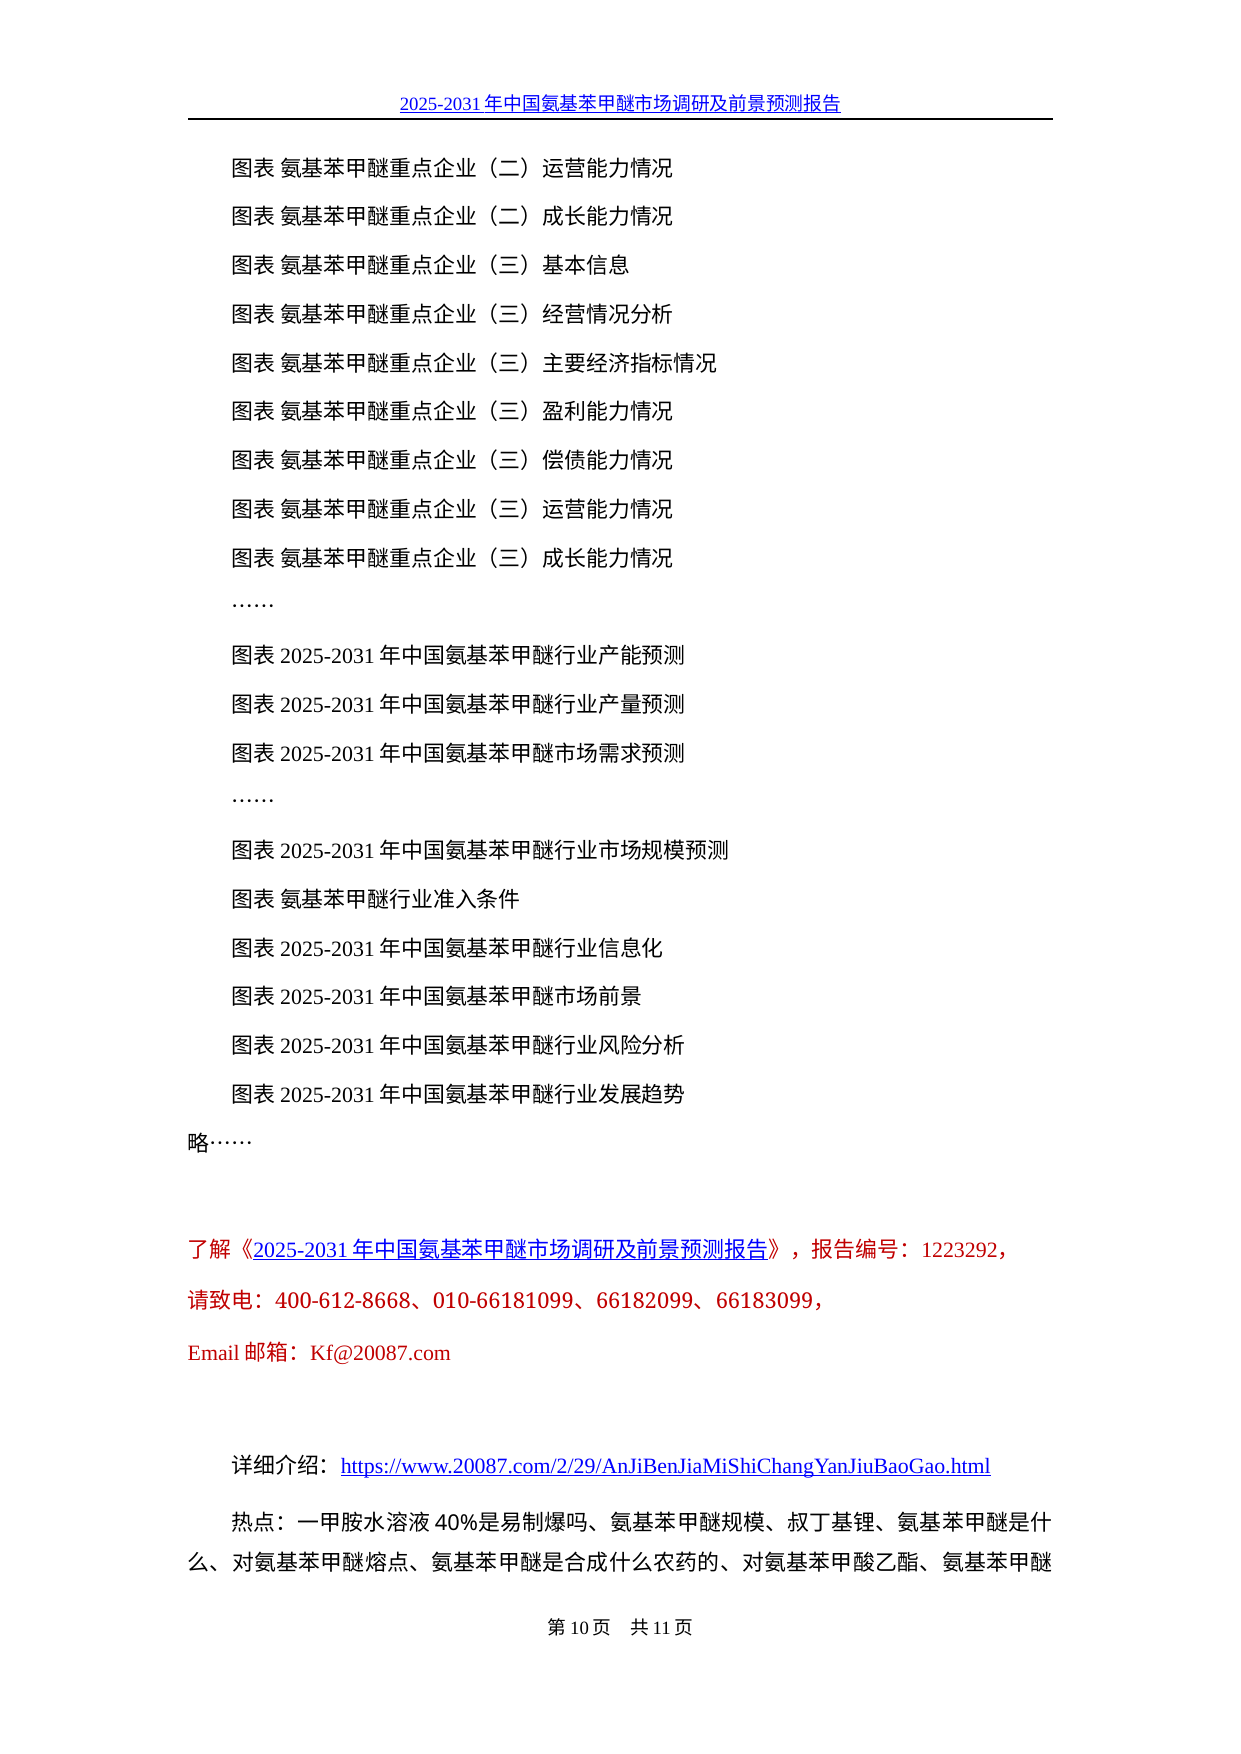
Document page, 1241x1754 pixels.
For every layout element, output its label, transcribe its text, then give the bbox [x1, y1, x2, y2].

text 请致电：400-612-8668、010-66181099、66182099、66183099， [187, 1283, 1053, 1316]
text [187, 150, 1053, 1158]
text 了解《2025-2031年中国氨基苯甲醚市场调研及前景预测报告》，报告编号：1223292， [187, 1232, 1053, 1264]
text 详细介绍：https://www.20087.com/2/29/AnJiBenJiaMiShiChangYanJiuBaoGao.html [187, 1448, 1053, 1480]
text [187, 1504, 1053, 1577]
text Email邮箱：Kf@20087.com [187, 1335, 1053, 1367]
